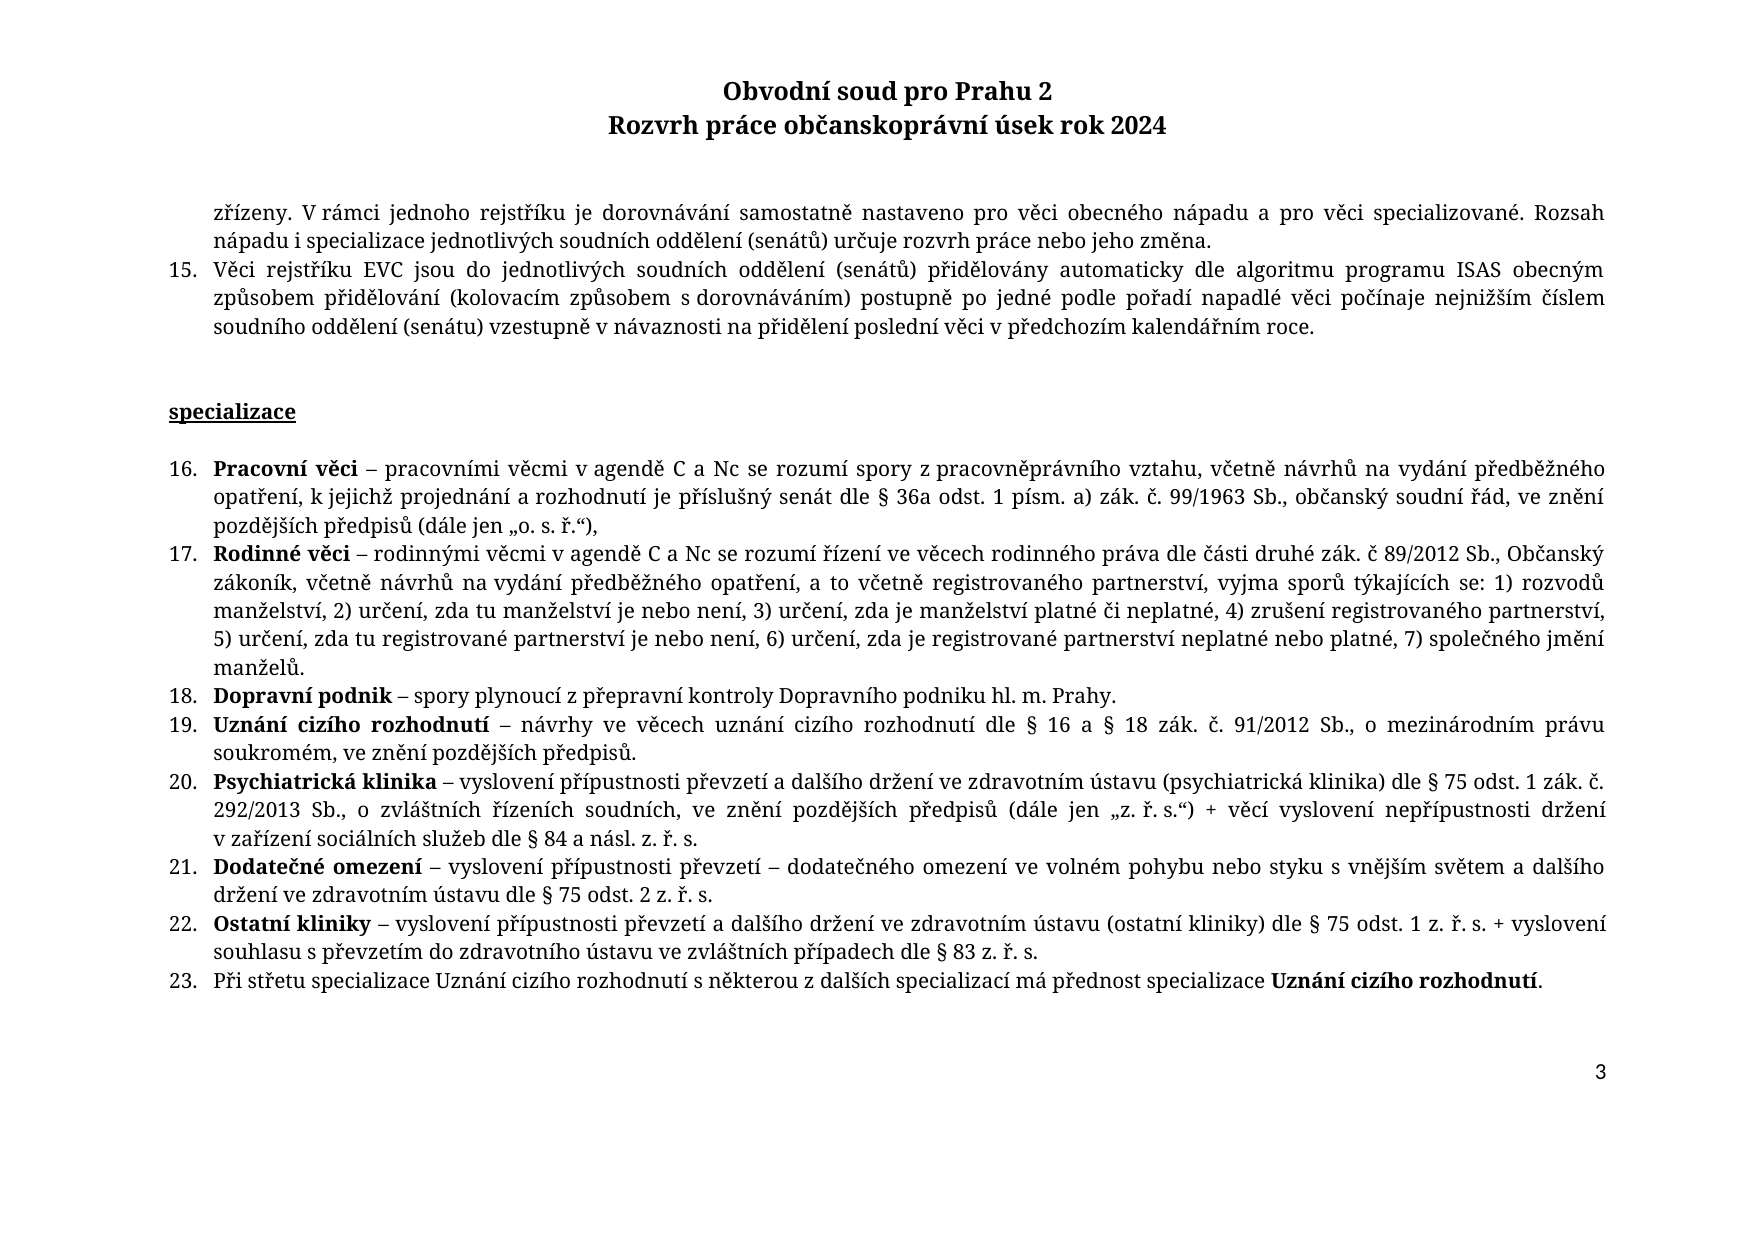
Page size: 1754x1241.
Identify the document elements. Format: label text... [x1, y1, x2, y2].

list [169, 198, 1606, 255]
list Při střetu specializace Uznání cizího rozhodnutí s některou z dalších specializací má přednost specializace Uznání cizího rozhodnutí. [169, 966, 1606, 994]
list Uznání cizího rozhodnutí – návrhy ve věcech uznání cizího rozhodnutí dle § 16 a § 18 zák. č. 91/2012 Sb., o mezinárodním právu soukromém, ve znění pozdějších předpisů. [169, 710, 1606, 767]
list Dopravní podnik – spory plynoucí z přepravní kontroly Dopravního podniku hl. m. Prahy. [169, 681, 1606, 710]
list Rodinné věci – rodinnými věcmi v agendě C a Nc se rozumí řízení ve věcech rodinného práva dle části druhé zák. č 89/2012 Sb., Občanský zákoník, včetně návrhů na vydání předběžného opatření, a to včetně registrovaného partnerství, vyjma sporů týkajících se: 1) rozvodů manželství, 2) určení, zda tu manželství je nebo není, 3) určení, zda je manželství platné či neplatné, 4) zrušení registrovaného partnerství, 5) určení, zda tu registrované partnerství je nebo není, 6) určení, zda je registrované partnerství neplatné nebo platné, 7) společného jmění manželů. [169, 539, 1606, 681]
list Pracovní věci – pracovními věcmi v agendě C a Nc se rozumí spory z pracovněprávního vztahu, včetně návrhů na vydání předběžného opatření, k jejichž projednání a rozhodnutí je příslušný senát dle § 36a odst. 1 písm. a) zák. č. 99/1963 Sb., občanský soudní řád, ve znění pozdějších předpisů (dále jen „o. s. ř.“), [169, 454, 1606, 539]
list Dodatečné omezení – vyslovení přípustnosti převzetí – dodatečného omezení ve volném pohybu nebo styku s vnějším světem a dalšího držení ve zdravotním ústavu dle § 75 odst. 2 z. ř. s. [169, 852, 1606, 909]
list Věci rejstříku EVC jsou do jednotlivých soudních oddělení (senátů) přidělovány automaticky dle algoritmu programu ISAS obecným způsobem přidělování (kolovacím způsobem s dorovnáváním) postupně po jedné podle pořadí napadlé věci počínaje nejnižším číslem soudního oddělení (senátu) vzestupně v návaznosti na přidělení poslední věci v předchozím kalendářním roce. [169, 255, 1606, 340]
list Ostatní kliniky – vyslovení přípustnosti převzetí a dalšího držení ve zdravotním ústavu (ostatní kliniky) dle § 75 odst. 1 z. ř. s. + vyslovení souhlasu s převzetím do zdravotního ústavu ve zvláštních případech dle § 83 z. ř. s. [169, 909, 1606, 966]
text specializace [169, 397, 1606, 426]
list Psychiatrická klinika – vyslovení přípustnosti převzetí a dalšího držení ve zdravotním ústavu (psychiatrická klinika) dle § 75 odst. 1 zák. č. 292/2013 Sb., o zvláštních řízeních soudních, ve znění pozdějších předpisů (dále jen „z. ř. s.“) + věcí vyslovení nepřípustnosti držení v zařízení sociálních služeb dle § 84 a násl. z. ř. s. [169, 767, 1606, 852]
